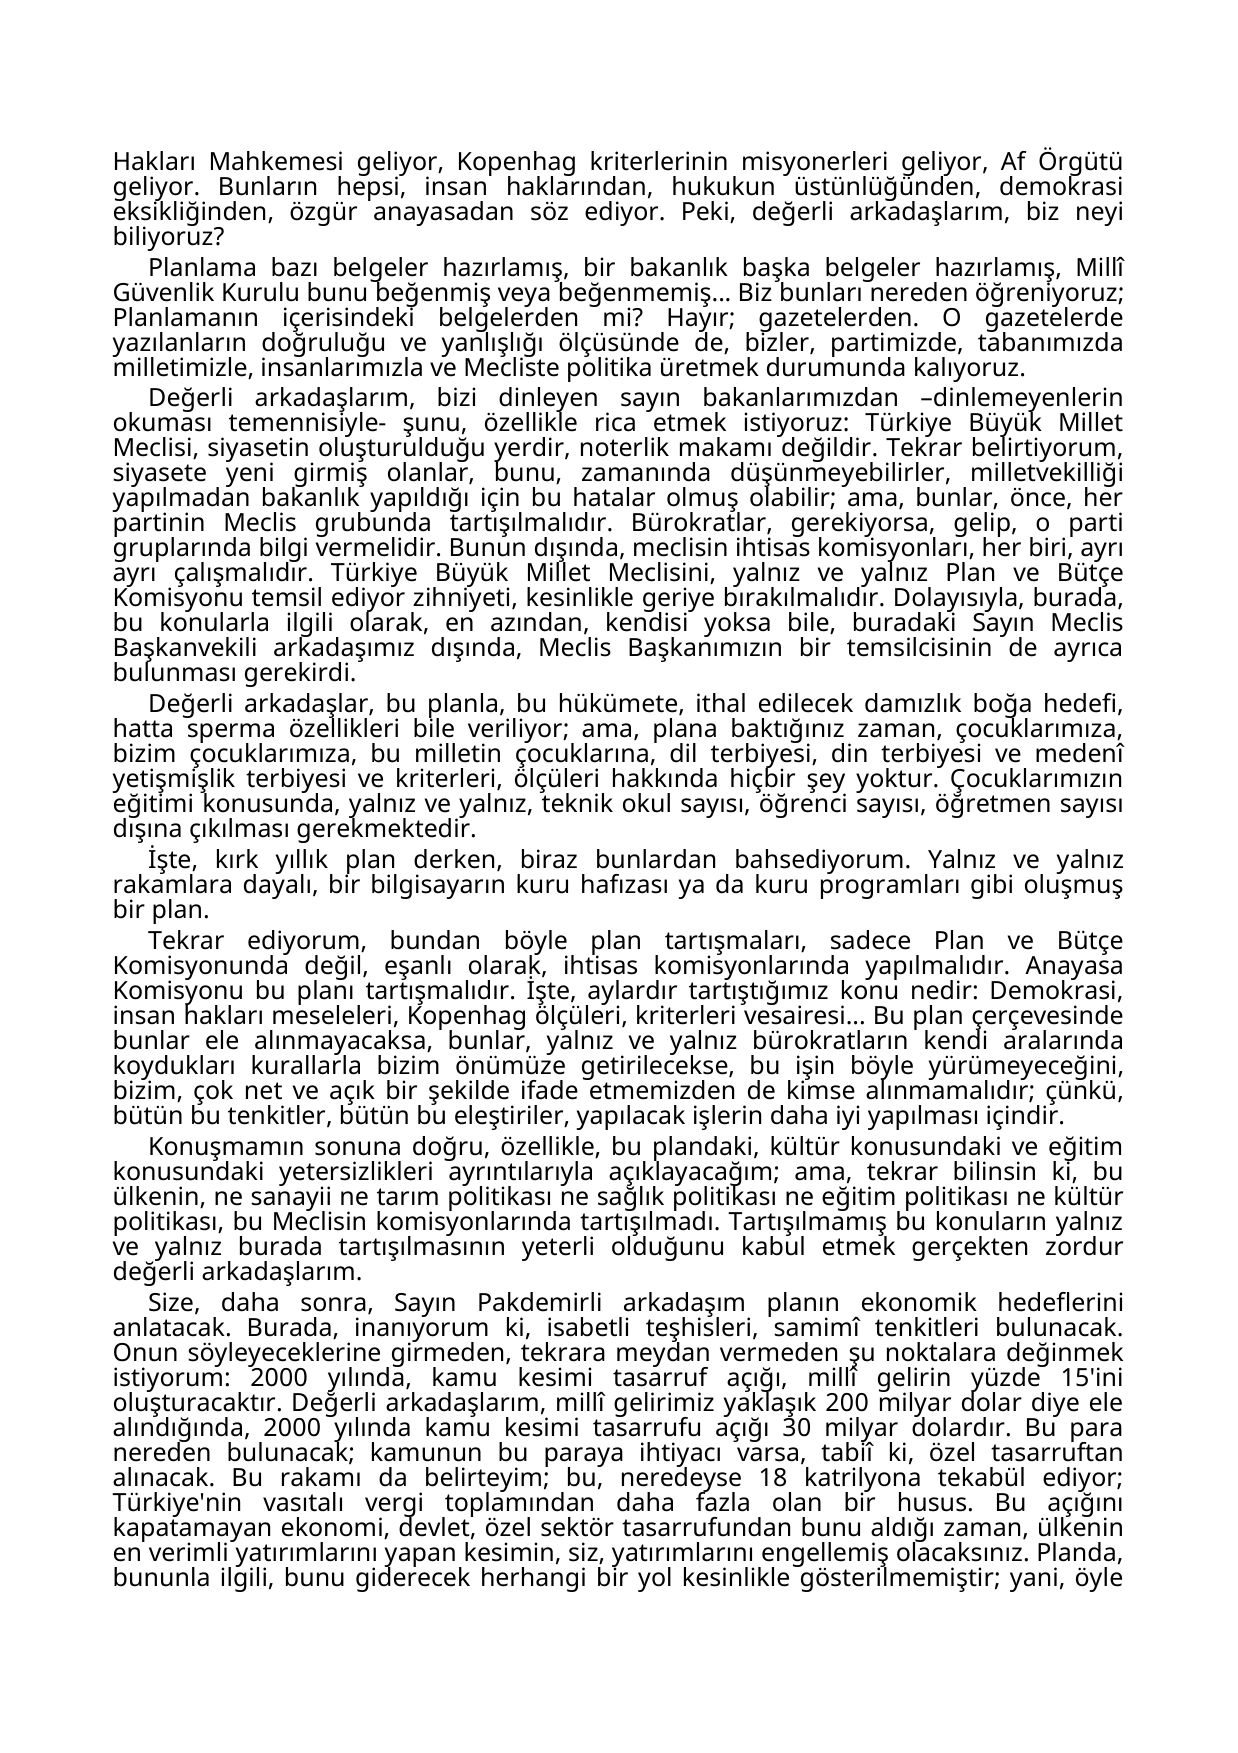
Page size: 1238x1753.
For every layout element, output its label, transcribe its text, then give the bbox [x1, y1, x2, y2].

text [112, 150, 1125, 250]
text İşte, kırk yıllık plan derken, biraz bunlardan bahsediyorum. Yalnız ve yalnız rakamlara dayalı, bir bilgisayarın kuru hafızası ya da kuru programları gibi oluşmuş bir plan. [112, 849, 1125, 924]
text Planlama bazı belgeler hazırlamış, bir bakanlık başka belgeler hazırlamış, Millî Güvenlik Kurulu bunu beğenmiş veya beğenmemiş... Biz bunları nereden öğreniyoruz; Planlamanın içerisindeki belgelerden mi? Hayır; gazetelerden. O gazetelerde yazılanların doğruluğu ve yanlışlığı ölçüsünde de, bizler, partimizde, tabanımızda milletimizle, insanlarımızla ve Mecliste politika üretmek durumunda kalıyoruz. [112, 256, 1125, 381]
text Değerli arkadaşlarım, bizi dinleyen sayın bakanlarımızdan –dinlemeyenlerin okuması temennisiyle- şunu, özellikle rica etmek istiyoruz: Türkiye Büyük Millet Meclisi, siyasetin oluşturulduğu yerdir, noterlik makamı değildir. Tekrar belirtiyorum, siyasete yeni girmiş olanlar, bunu, zamanında düşünmeyebilirler, milletvekilliği yapılmadan bakanlık yapıldığı için bu hatalar olmuş olabilir; ama, bunlar, önce, her partinin Meclis grubunda tartışılmalıdır. Bürokratlar, gerekiyorsa, gelip, o parti gruplarında bilgi vermelidir. Bunun dışında, meclisin ihtisas komisyonları, her biri, ayrı ayrı çalışmalıdır. Türkiye Büyük Millet Meclisini, yalnız ve yalnız Plan ve Bütçe Komisyonu temsil ediyor zihniyeti, kesinlikle geriye bırakılmalıdır. Dolayısıyla, burada, bu konularla ilgili olarak, en azından, kendisi yoksa bile, buradaki Sayın Meclis Başkanvekili arkadaşımız dışında, Meclis Başkanımızın bir temsilcisinin de ayrıca bulunması gerekirdi. [112, 387, 1125, 687]
text Değerli arkadaşlar, bu planla, bu hükümete, ithal edilecek damızlık boğa hedefi, hatta sperma özellikleri bile veriliyor; ama, plana baktığınız zaman, çocuklarımıza, bizim çocuklarımıza, bu milletin çocuklarına, dil terbiyesi, din terbiyesi ve medenî yetişmişlik terbiyesi ve kriterleri, ölçüleri hakkında hiçbir şey yoktur. Çocuklarımızın eğitimi konusunda, yalnız ve yalnız, teknik okul sayısı, öğrenci sayısı, öğretmen sayısı dışına çıkılması gerekmektedir. [112, 693, 1125, 843]
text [112, 1292, 1125, 1592]
text Konuşmamın sonuna doğru, özellikle, bu plandaki, kültür konusundaki ve eğitim konusundaki yetersizlikleri ayrıntılarıyla açıklayacağım; ama, tekrar bilinsin ki, bu ülkenin, ne sanayii ne tarım politikası ne sağlık politikası ne eğitim politikası ne kültür politikası, bu Meclisin komisyonlarında tartışılmadı. Tartışılmamış bu konuların yalnız ve yalnız burada tartışılmasının yeterli olduğunu kabul etmek gerçekten zordur değerli arkadaşlarım. [112, 1136, 1125, 1286]
text Tekrar ediyorum, bundan böyle plan tartışmaları, sadece Plan ve Bütçe Komisyonunda değil, eşanlı olarak, ihtisas komisyonlarında yapılmalıdır. Anayasa Komisyonu bu planı tartışmalıdır. İşte, aylardır tartıştığımız konu nedir: Demokrasi, insan hakları meseleleri, Kopenhag ölçüleri, kriterleri vesairesi... Bu plan çerçevesinde bunlar ele alınmayacaksa, bunlar, yalnız ve yalnız bürokratların kendi aralarında koydukları kurallarla bizim önümüze getirilecekse, bu işin böyle yürümeyeceğini, bizim, çok net ve açık bir şekilde ifade etmemizden de kimse alınmamalıdır; çünkü, bütün bu tenkitler, bütün bu eleştiriler, yapılacak işlerin daha iyi yapılması içindir. [112, 930, 1125, 1130]
